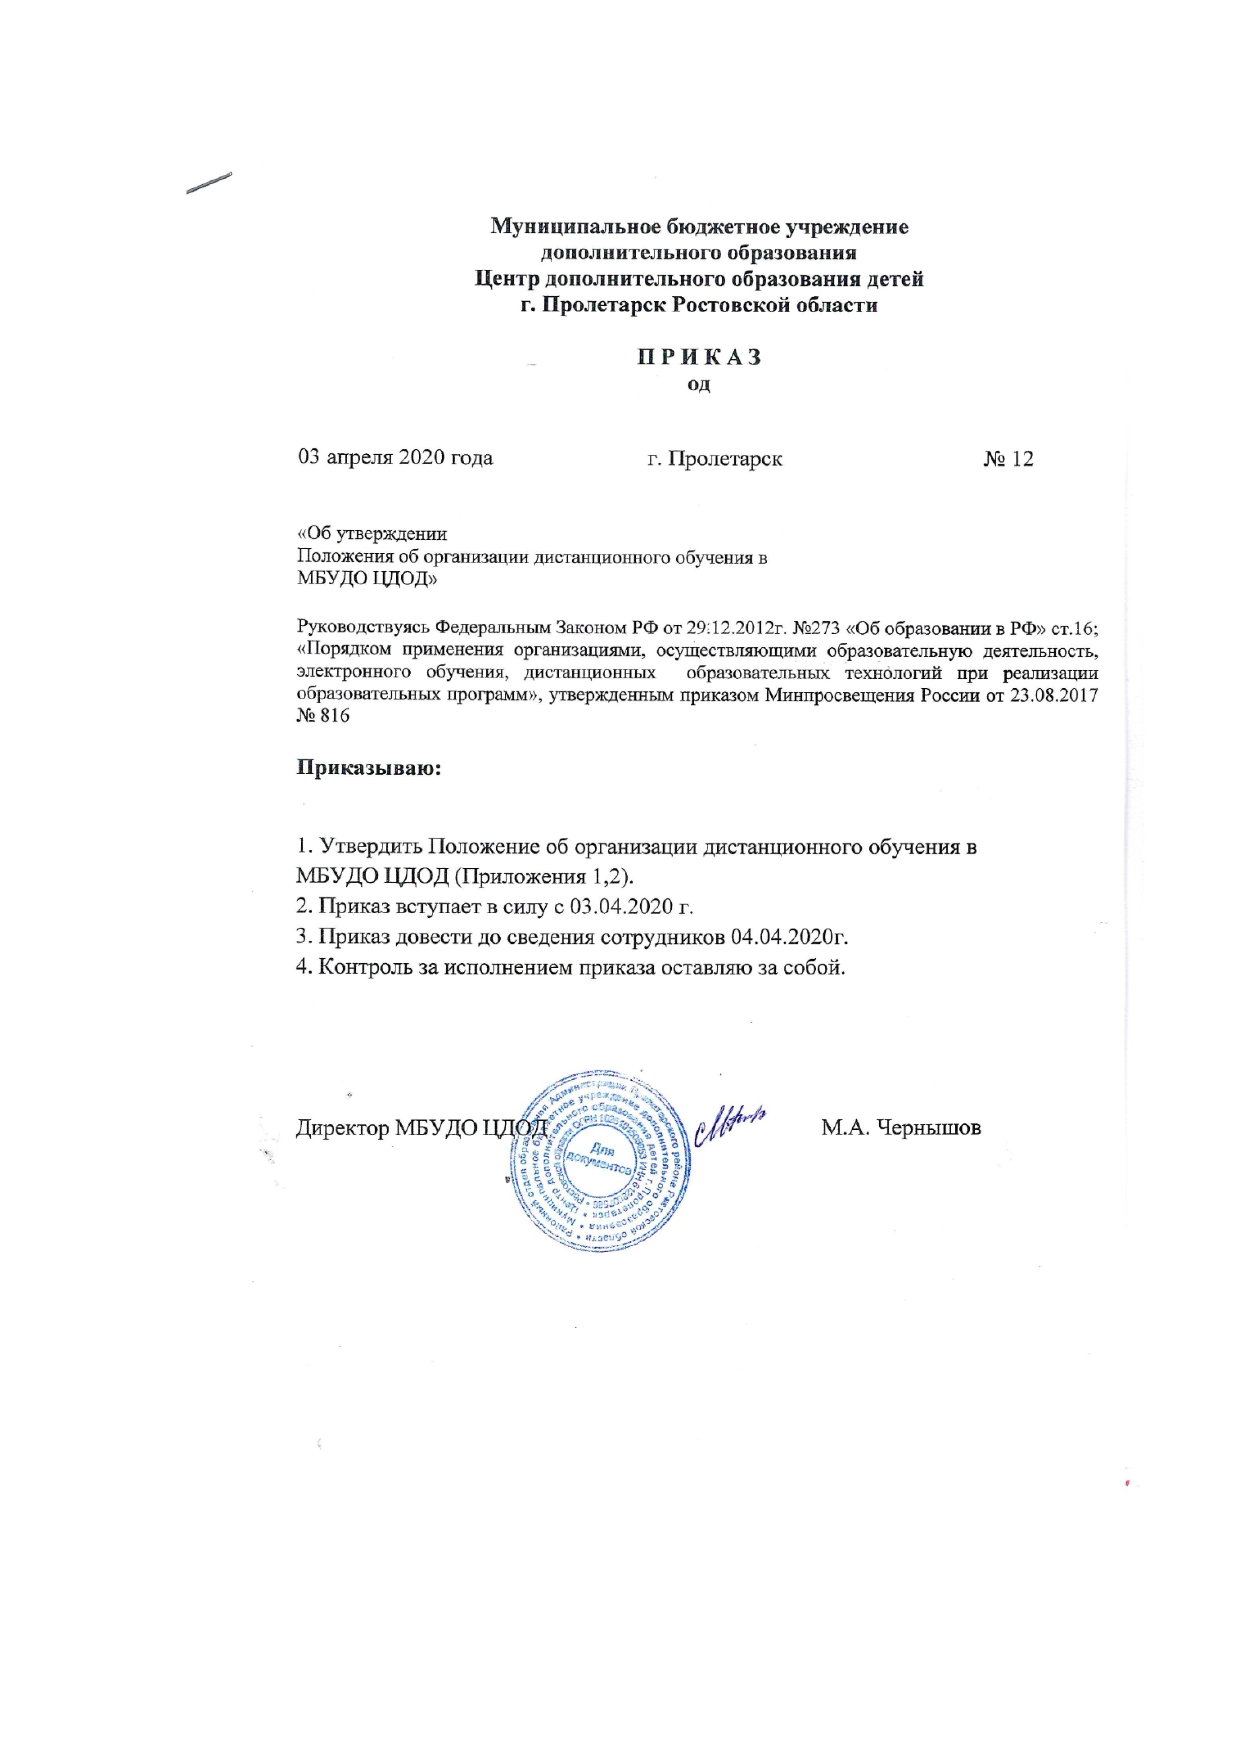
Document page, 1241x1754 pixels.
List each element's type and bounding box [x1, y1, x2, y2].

picture [179, 120, 1152, 1497]
